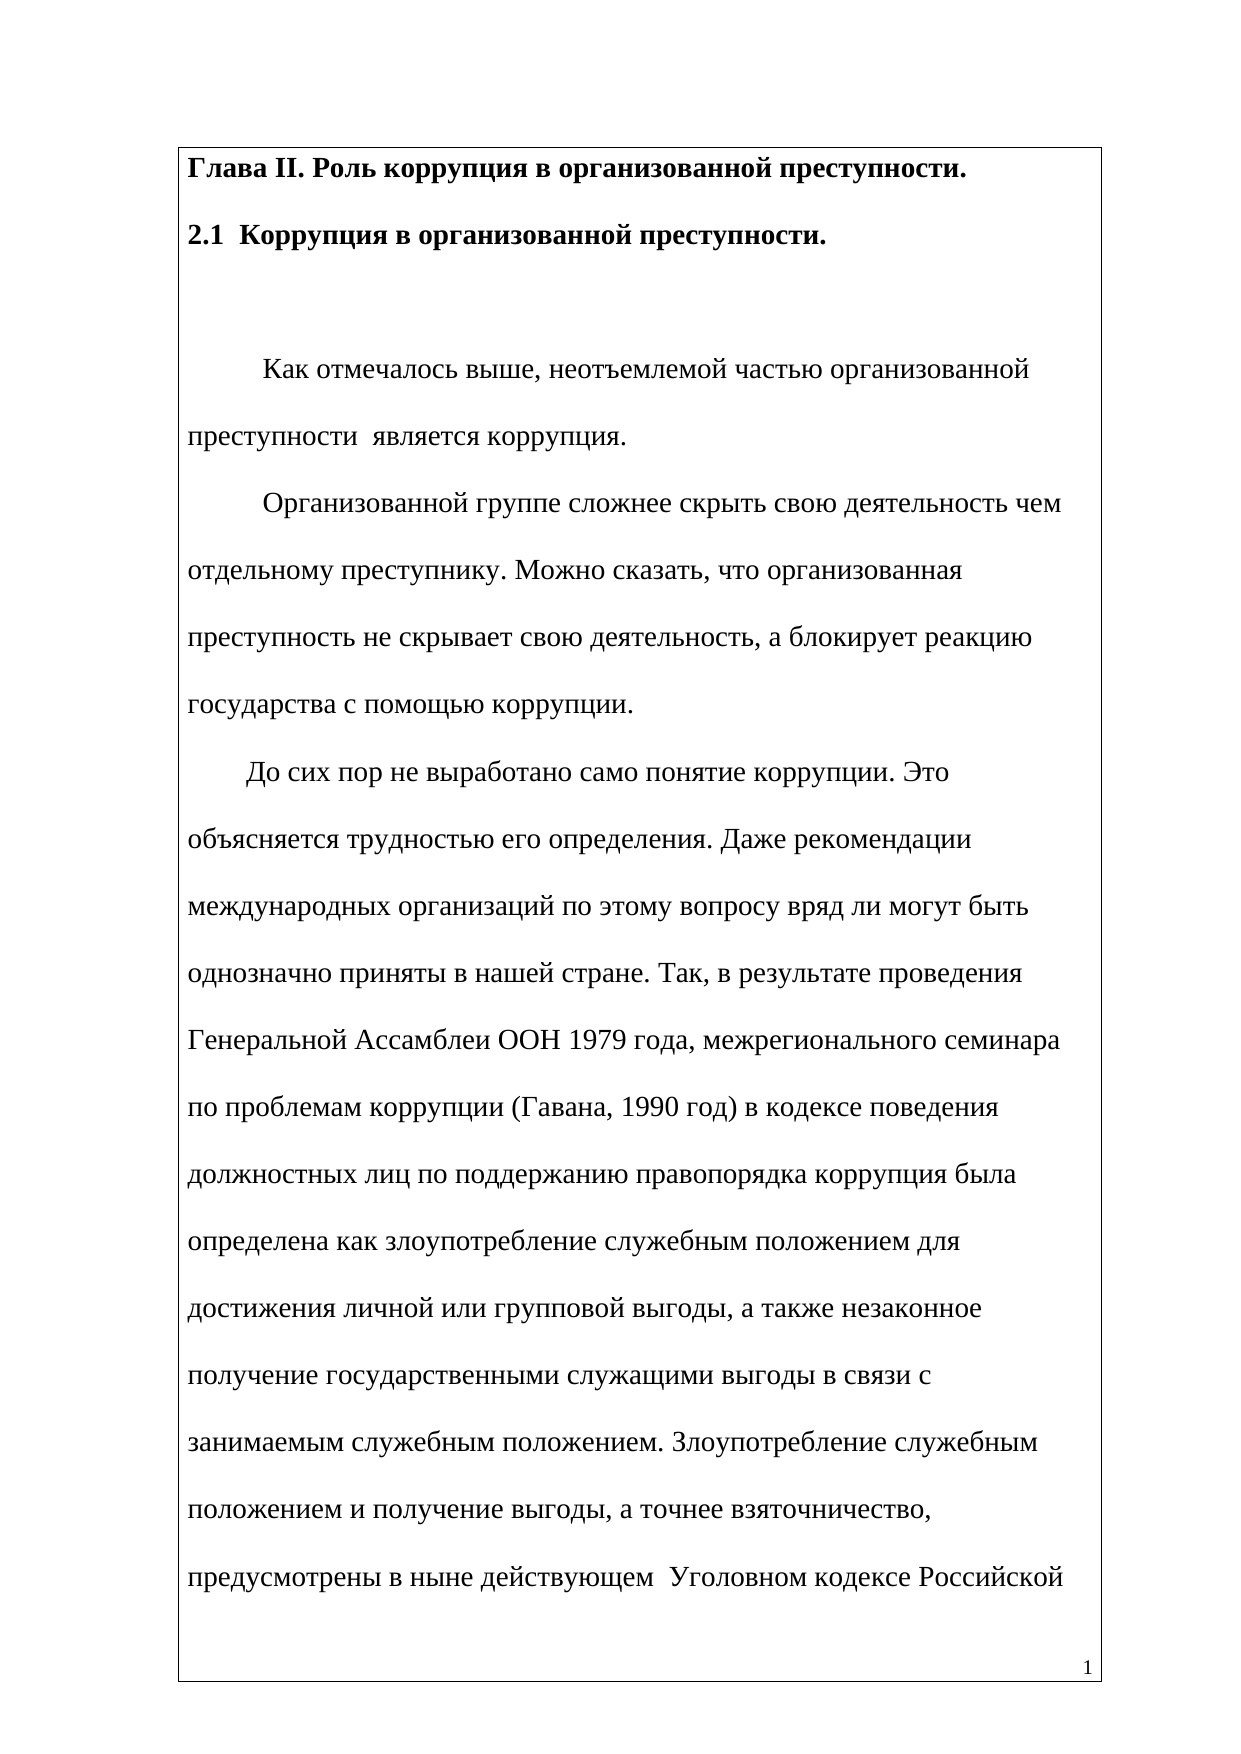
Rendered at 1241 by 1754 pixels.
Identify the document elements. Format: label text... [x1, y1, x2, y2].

text Организованной группе сложнее скрыть свою деятельность чем отдельному преступнику. Можно сказать, что организованная преступность не скрывает свою деятельность, а блокирует реакцию государства с помощью коррупции. [187, 485, 1093, 720]
text Глава II. Роль коррупция в организованной преступности. [187, 150, 1093, 183]
list Коррупция в организованной преступности. [187, 217, 1093, 251]
text Как отмечалось выше, неотъемлемой частью организованной преступности является коррупция. [187, 351, 1093, 452]
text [187, 754, 1093, 1592]
